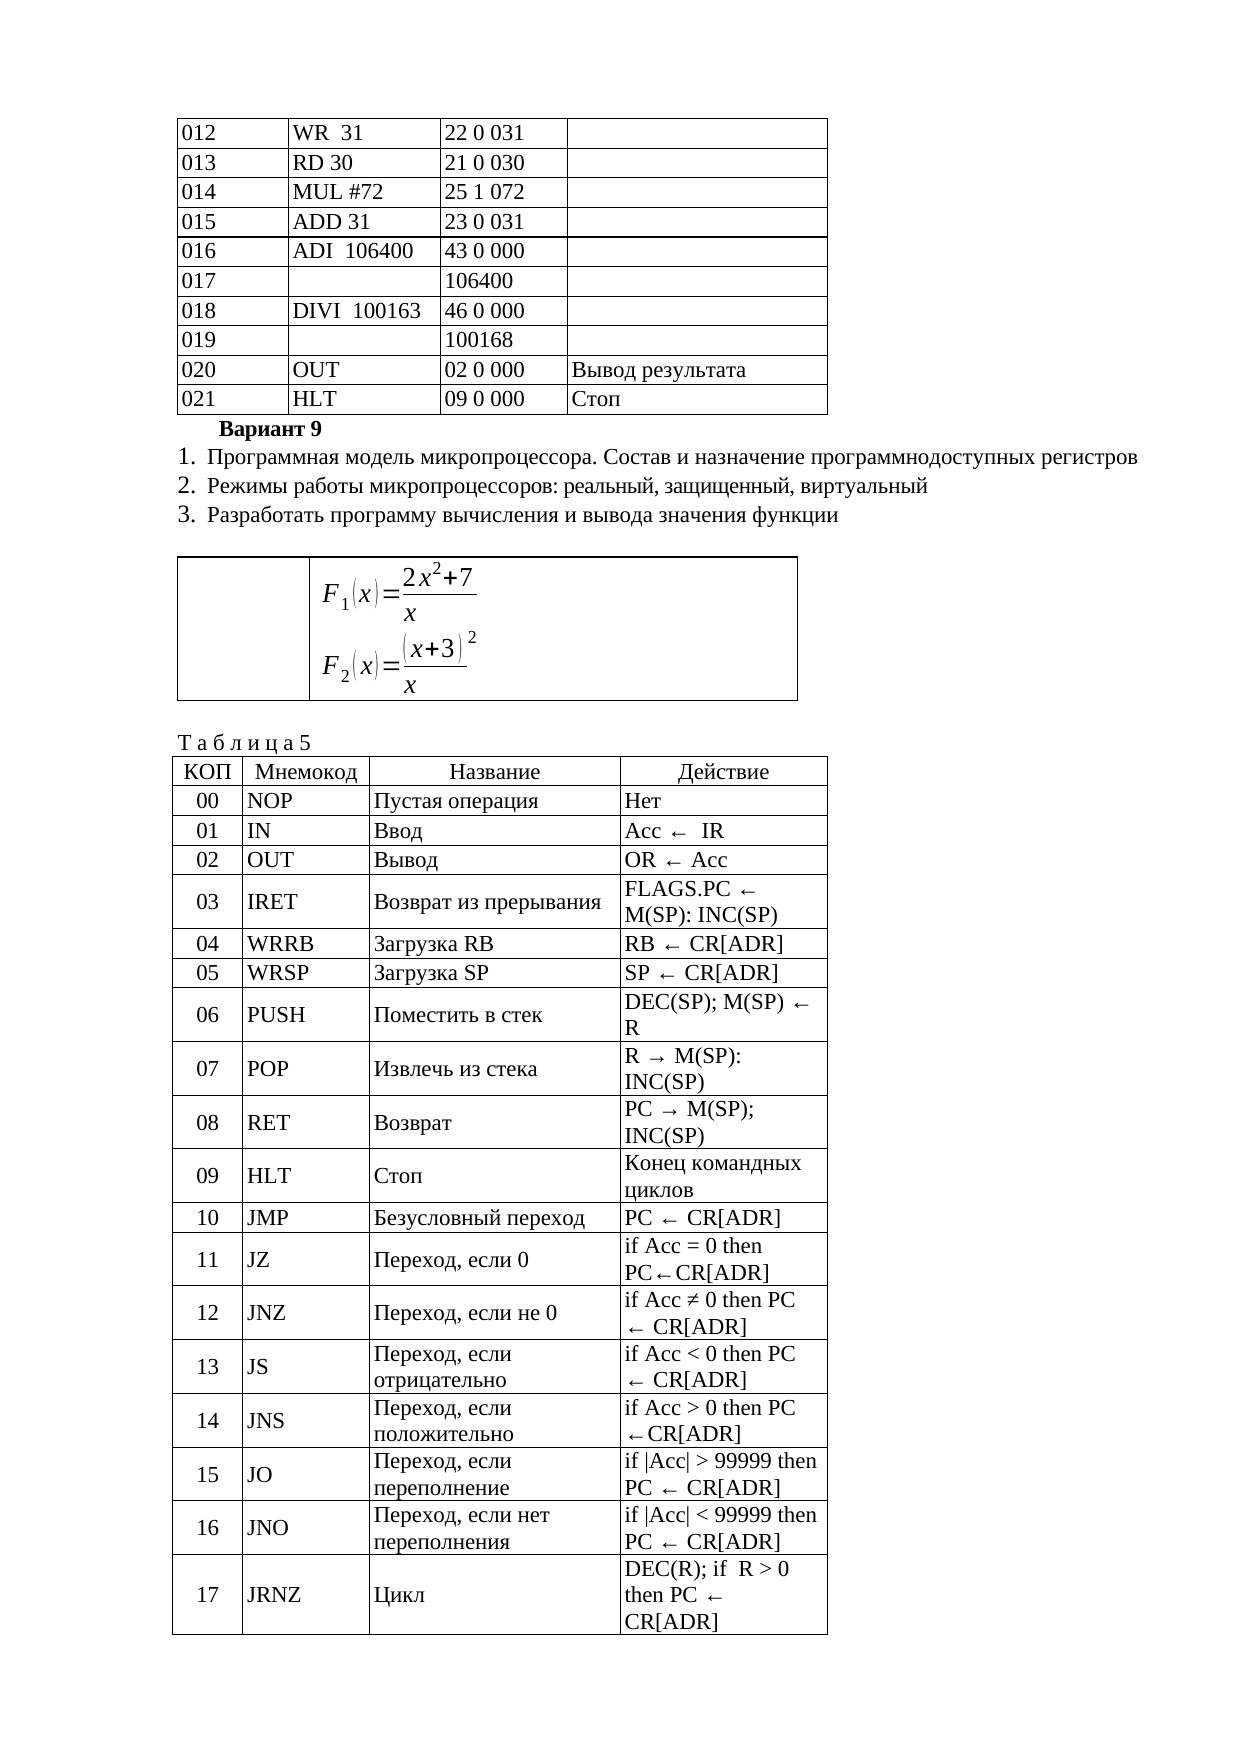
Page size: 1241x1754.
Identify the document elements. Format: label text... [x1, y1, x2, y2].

table_cell Стоп [568, 385, 827, 414]
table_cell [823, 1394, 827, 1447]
table_cell 46 0 000 [441, 297, 567, 325]
table_cell SP ← CR[ADR] [621, 959, 827, 987]
table_cell 05 [173, 959, 242, 987]
table_header Мнемокод [243, 757, 369, 785]
table_cell 15 [173, 1448, 242, 1500]
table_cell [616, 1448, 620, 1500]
list Режимы работы микропроцессоров: реальный, защищенный, виртуальный [177, 470, 1152, 499]
table_cell 25 1 072 [441, 178, 567, 207]
table_cell 018 [178, 297, 288, 325]
table_cell 014 [178, 178, 288, 207]
table_cell Стоп [370, 1149, 620, 1202]
table_cell 02 [173, 846, 242, 874]
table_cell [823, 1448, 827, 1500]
list Программная модель микропроцессора. Состав и назначение программнодоступных регистров [177, 441, 1152, 470]
table_cell JS [243, 1340, 369, 1393]
table_cell 021 [178, 385, 288, 414]
table_cell 015 [178, 208, 288, 236]
table_cell WRRB [243, 929, 369, 957]
table_cell Поместить в стек [370, 988, 620, 1041]
table_cell Асc ← IR [621, 816, 827, 844]
table_cell JMP [243, 1203, 369, 1232]
table_cell 09 [173, 1149, 242, 1202]
table_cell JZ [243, 1233, 369, 1285]
table_cell Загрузка RB [370, 929, 620, 957]
table_cell WR 31 [289, 119, 440, 148]
table_cell [568, 208, 827, 236]
table_cell PUSH [243, 988, 369, 1041]
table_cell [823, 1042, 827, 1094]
table_cell [568, 238, 827, 266]
table_cell WRSP [243, 959, 369, 987]
table_header Название [370, 757, 620, 785]
table_cell [568, 149, 827, 177]
table_cell [289, 267, 440, 296]
table_cell Вывод результата [568, 356, 827, 384]
table_cell Вывод [370, 846, 620, 874]
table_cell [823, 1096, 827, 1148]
table_header [178, 558, 309, 699]
table_cell 106400 [441, 267, 567, 296]
table_cell 016 [178, 238, 288, 266]
table_cell IRET [243, 875, 369, 928]
table_cell JO [243, 1448, 369, 1500]
table_cell OR ← Асc [621, 846, 827, 874]
table_cell 019 [178, 326, 288, 355]
table_cell Загрузка SP [370, 959, 620, 987]
table_cell Безусловный переход [370, 1203, 620, 1232]
table_cell [568, 119, 827, 148]
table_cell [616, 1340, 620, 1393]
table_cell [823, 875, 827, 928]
table_cell OUT [289, 356, 440, 384]
table_cell 23 0 031 [441, 208, 567, 236]
table_cell [568, 267, 827, 296]
table_cell 16 [173, 1501, 242, 1554]
table_cell RET [243, 1096, 369, 1148]
table_cell Переход, если 0 [370, 1233, 620, 1285]
table_cell [568, 326, 827, 355]
table_cell Пустая операция [370, 786, 620, 815]
table_cell 01 [173, 816, 242, 844]
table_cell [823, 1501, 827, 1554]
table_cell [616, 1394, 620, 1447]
table_header Действие [621, 757, 827, 785]
table_cell MUL #72 [289, 178, 440, 207]
table_cell ADI 106400 [289, 238, 440, 266]
table_cell 13 [173, 1340, 242, 1393]
table_cell 020 [178, 356, 288, 384]
table_cell 02 0 000 [441, 356, 567, 384]
table_cell 43 0 000 [441, 238, 567, 266]
table_cell Возврат [370, 1096, 620, 1148]
table_cell ADD 31 [289, 208, 440, 236]
table_cell JNS [243, 1394, 369, 1447]
table_cell IN [243, 816, 369, 844]
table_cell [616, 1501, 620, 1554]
table_cell 21 0 030 [441, 149, 567, 177]
table_cell [289, 326, 440, 355]
table_cell Ввод [370, 816, 620, 844]
table_cell 09 0 000 [441, 385, 567, 414]
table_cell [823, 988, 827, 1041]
table_cell [568, 297, 827, 325]
table_header [310, 558, 797, 699]
table_cell 10 [173, 1203, 242, 1232]
list Разработать программу вычисления и вывода значения функции [177, 499, 1152, 528]
table_cell RD 30 [289, 149, 440, 177]
table_cell 04 [173, 929, 242, 957]
table_cell Переход, если не 0 [370, 1286, 620, 1339]
table_header КОП [173, 757, 242, 785]
text Вариант 9 [177, 415, 1152, 441]
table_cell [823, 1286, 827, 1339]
table_cell NOP [243, 786, 369, 815]
table_cell 03 [173, 875, 242, 928]
table_cell 013 [178, 149, 288, 177]
table_cell HLT [243, 1149, 369, 1202]
table_cell 17 [173, 1555, 242, 1634]
table_cell 14 [173, 1394, 242, 1447]
table_cell 00 [173, 786, 242, 815]
table_cell JNO [243, 1501, 369, 1554]
table_cell 08 [173, 1096, 242, 1148]
table_cell 07 [173, 1042, 242, 1094]
table_cell Возврат из прерывания [370, 875, 620, 928]
table_cell 100168 [441, 326, 567, 355]
table_cell POP [243, 1042, 369, 1094]
table_cell JRNZ [243, 1555, 369, 1634]
table_cell Цикл [370, 1555, 620, 1634]
table_cell PC ← CR[ADR] [621, 1203, 827, 1232]
table_cell HLT [289, 385, 440, 414]
table_cell [568, 178, 827, 207]
table_cell 22 0 031 [441, 119, 567, 148]
table_cell 11 [173, 1233, 242, 1285]
table_cell RB ← CR[ADR] [621, 929, 827, 957]
table_cell Извлечь из стека [370, 1042, 620, 1094]
text Т а б л и ц а 5 [177, 729, 1152, 756]
table_cell OUT [243, 846, 369, 874]
table_cell 12 [173, 1286, 242, 1339]
table_cell 06 [173, 988, 242, 1041]
table_cell DIVI 100163 [289, 297, 440, 325]
table_cell 017 [178, 267, 288, 296]
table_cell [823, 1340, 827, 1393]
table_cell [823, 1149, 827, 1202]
table_cell Нет [621, 786, 827, 815]
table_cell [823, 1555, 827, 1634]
table_cell 012 [178, 119, 288, 148]
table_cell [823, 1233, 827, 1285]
table_cell JNZ [243, 1286, 369, 1339]
